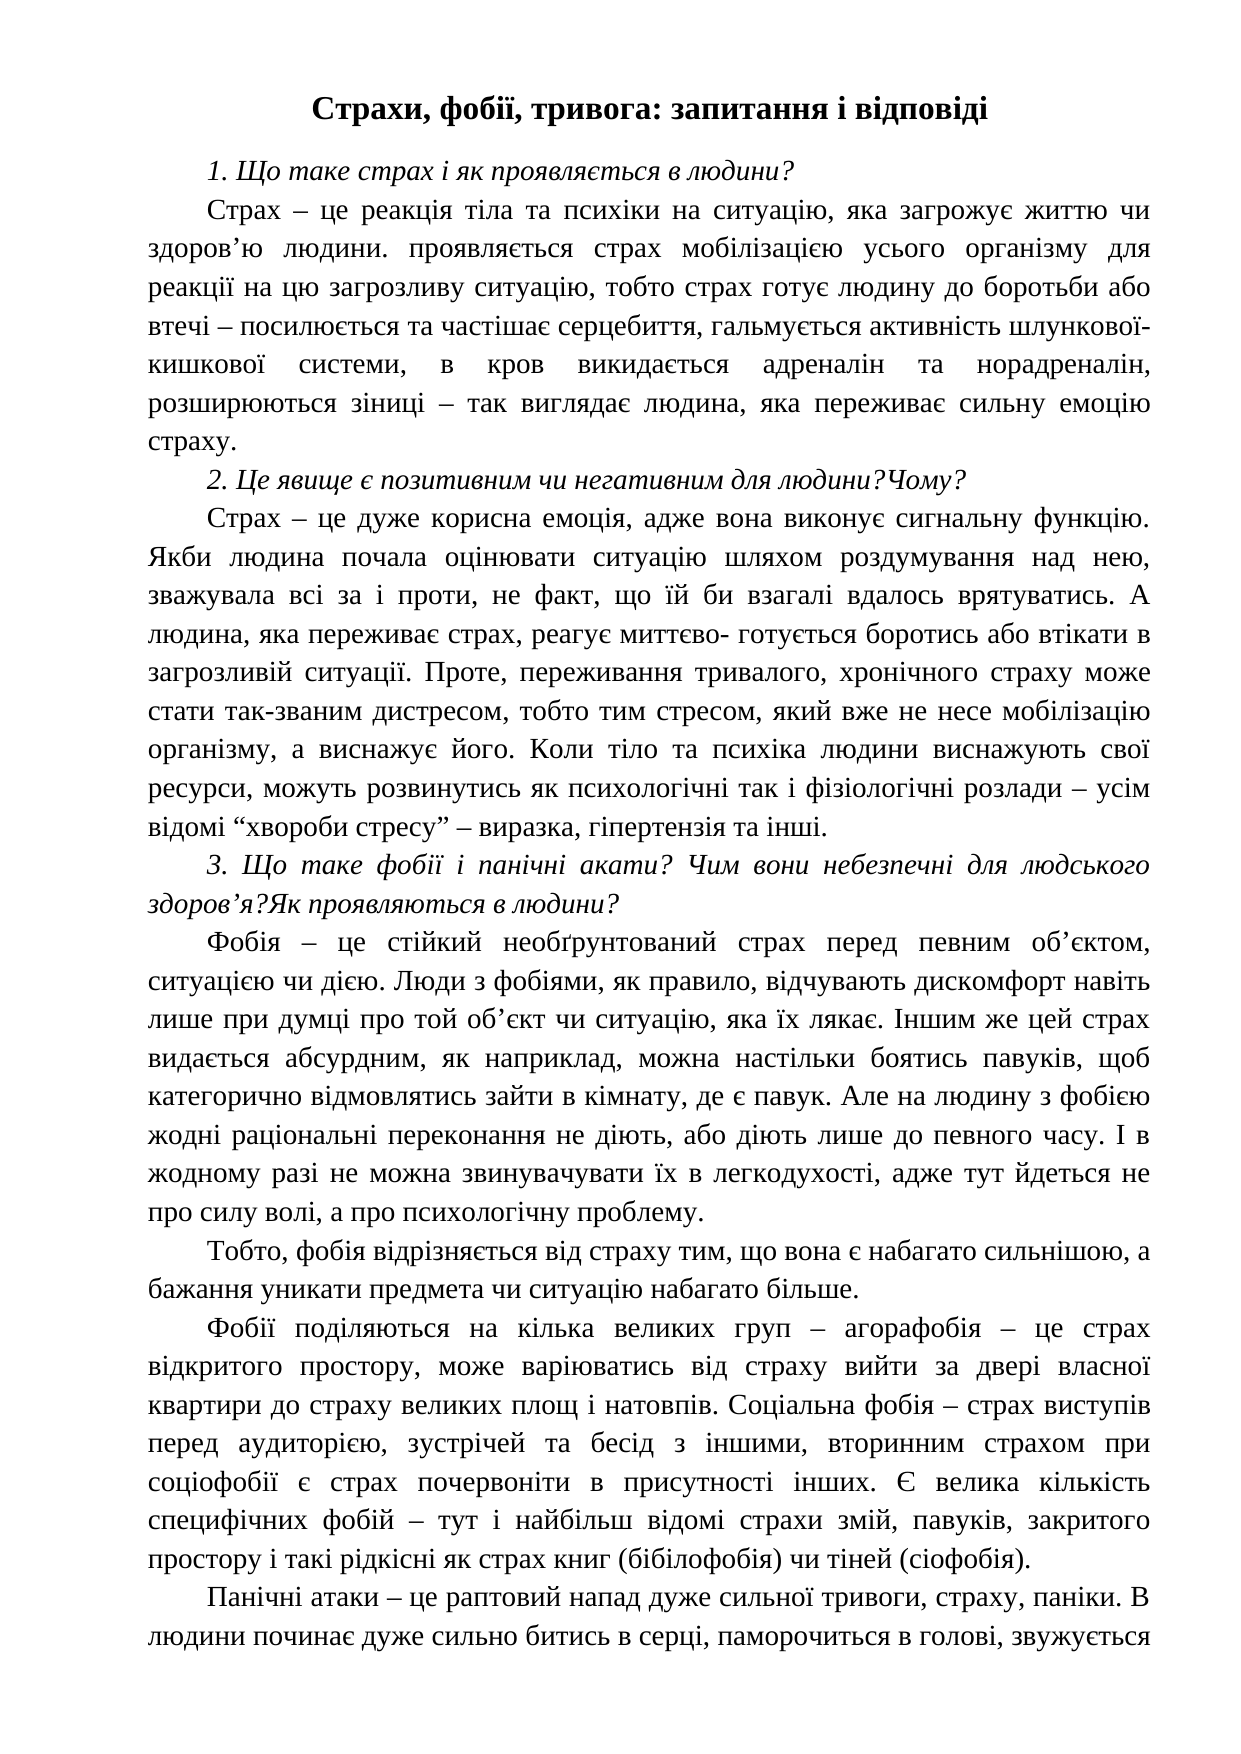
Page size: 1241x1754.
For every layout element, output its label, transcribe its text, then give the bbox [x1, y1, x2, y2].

text Страх – це дуже корисна емоція, адже вона виконує сигнальну функцію. Якби людина почала оцінювати ситуацію шляхом роздумування над нею, зважувала всі за і проти, не факт, що їй би взагалі вдалось врятуватись. А людина, яка переживає страх, реагує миттєво- готується боротись або втікати в загрозливій ситуації. Проте, переживання тривалого, хронічного страху може стати так-званим дистресом, тобто тим стресом, який вже не несе мобілізацію організму, а виснажує його. Коли тіло та психіка людини виснажують свої ресурси, можуть розвинутись як психологічні так і фізіологічні розлади – усім відомі “хвороби стресу” – виразка, гіпертензія та інші. [148, 500, 1152, 842]
text 1. Що таке страх і як проявляється в людини? [148, 153, 1152, 187]
text Страхи, фобії, тривога: запитання і відповіді [148, 88, 1152, 127]
text 3. Що таке фобії і панічні акати? Чим вони небезпечні для людського здоров’я?Як проявляються в людини? [148, 847, 1152, 919]
text 2. Це явище є позитивним чи негативним для людини?Чому? [148, 462, 1152, 495]
text Фобії поділяються на кілька великих груп – агорафобія – це страх відкритого простору, може варіюватись від страху вийти за двері власної квартири до страху великих площ і натовпів. Соціальна фобія – страх виступів перед аудиторією, зустрічей та бесід з іншими, вторинним страхом при соціофобії є страх почервоніти в присутності інших. Є велика кількість специфічних фобій – тут і найбільш відомі страхи змій, павуків, закритого простору і такі рідкісні як страх книг (бібілофобія) чи тіней (сіофобія). [148, 1310, 1152, 1574]
text Фобія – це стійкий необґрунтований страх перед певним об’єктом, ситуацією чи дією. Люди з фобіями, як правило, відчувають дискомфорт навіть лише при думці про той об’єкт чи ситуацію, яка їх лякає. Іншим же цей страх видається абсурдним, як наприклад, можна настільки боятись павуків, щоб категорично відмовлятись зайти в кімнату, де є павук. Але на людину з фобією жодні раціональні переконання не діють, або діють лише до певного часу. І в жодному разі не можна звинувачувати їх в легкодухості, адже тут йдеться не про силу волі, а про психологічну проблему. [148, 924, 1152, 1228]
text Страх – це реакція тіла та психіки на ситуацію, яка загрожує життю чи здоров’ю людини. проявляється страх мобілізацією усього організму для реакції на цю загрозливу ситуацію, тобто страх готує людину до боротьби або втечі – посилюється та частішає серцебиття, гальмується активність шлункової-кишкової системи, в кров викидається адреналін та норадреналін, розширюються зіниці – так виглядає людина, яка переживає сильну емоцію страху. [148, 192, 1152, 457]
text Тобто, фобія відрізняється від страху тим, що вона є набагато сильнішою, а бажання уникати предмета чи ситуацію набагато більше. [148, 1233, 1152, 1305]
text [148, 1579, 1152, 1652]
